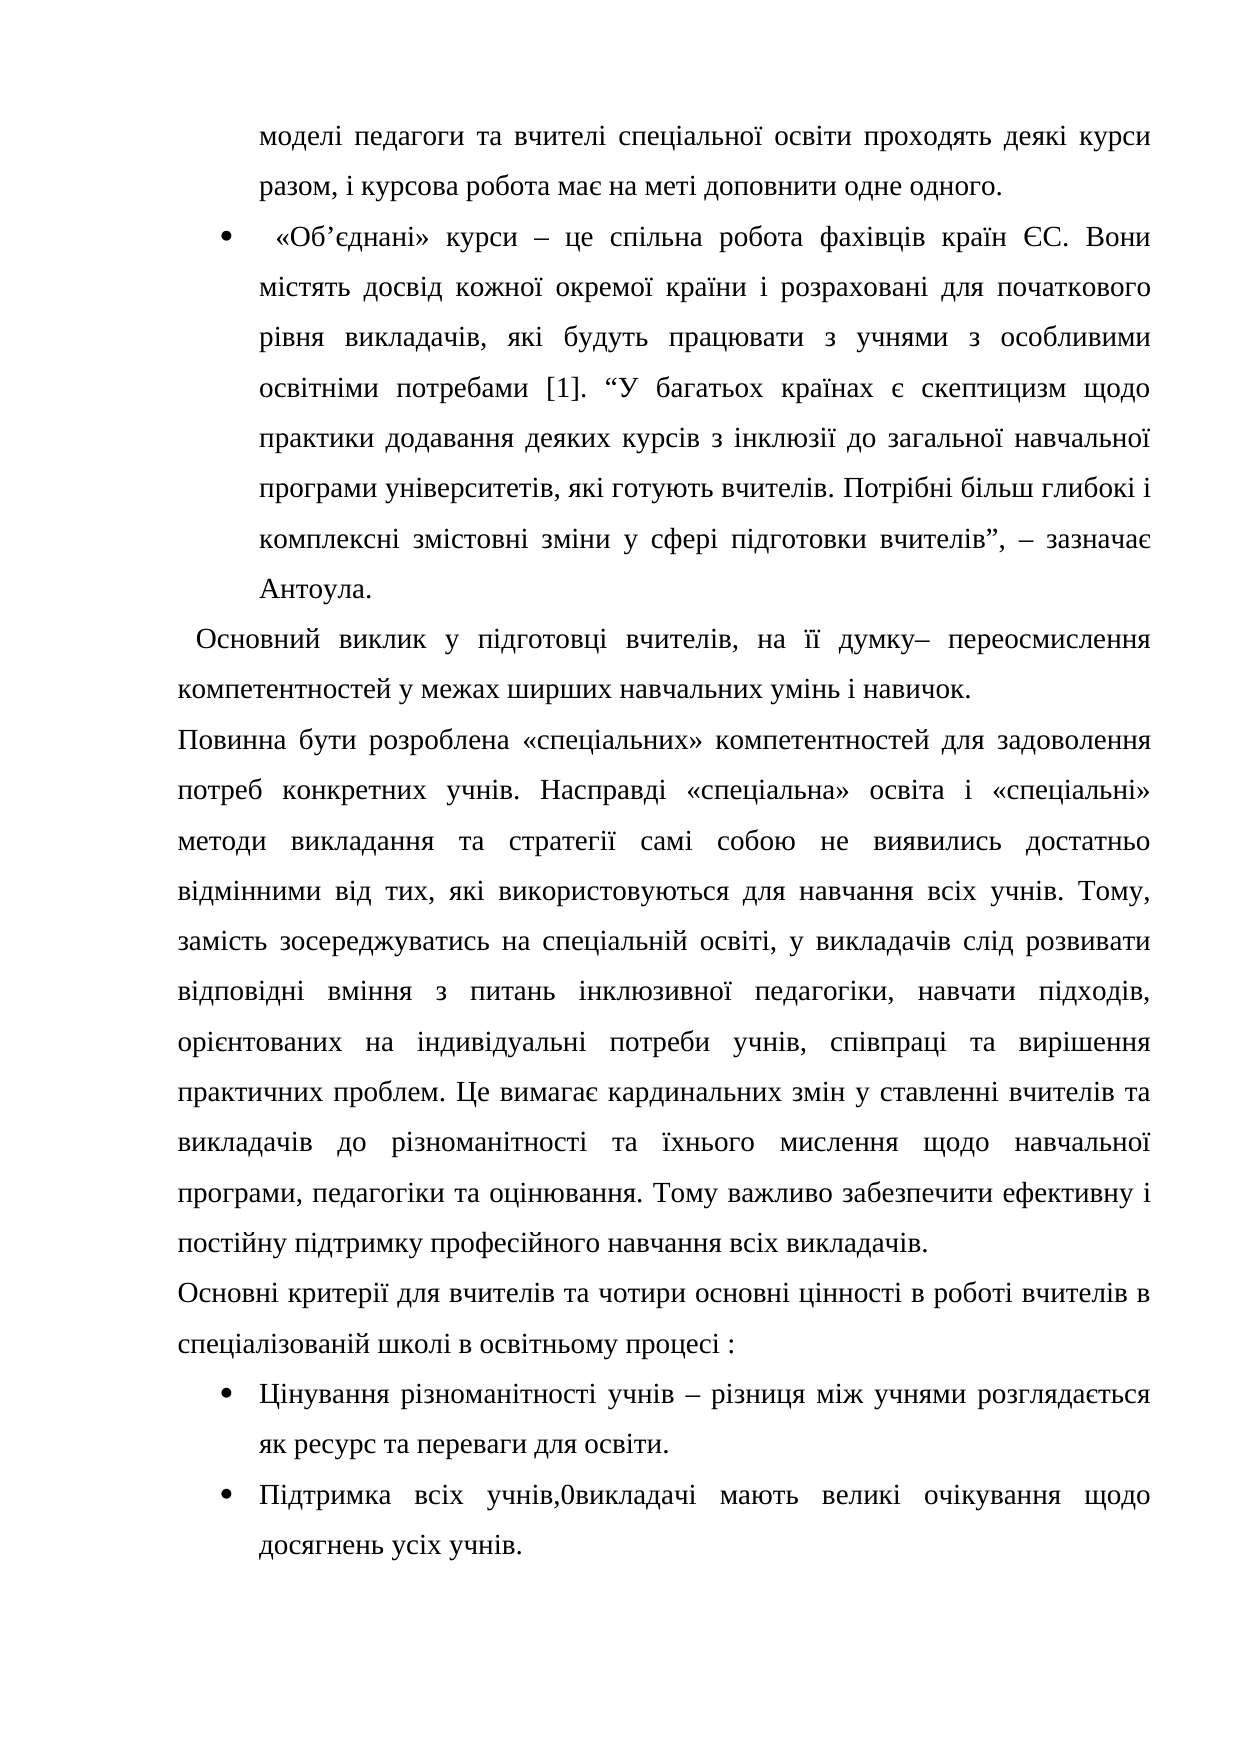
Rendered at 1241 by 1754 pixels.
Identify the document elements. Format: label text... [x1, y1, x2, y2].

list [221, 118, 1152, 202]
text Основний виклик у підготовці вчителів, на її думку– переосмислення компетентностей у межах ширших навчальних умінь і навичок. [177, 621, 1152, 705]
text Повинна бути розроблена «спеціальних» компетентностей для задоволення потреб конкретних учнів. Насправді «спеціальна» освіта і «спеціальні» методи викладання та стратегії самі собою не виявились достатньо відмінними від тих, які використовуються для навчання всіх учнів. Тому, замість зосереджуватись на спеціальній освіті, у викладачів слід розвивати відповідні вміння з питань інклюзивної педагогіки, навчати підходів, орієнтованих на індивідуальні потреби учнів, співпраці та вирішення практичних проблем. Це вимагає кардинальних змін у ставленні вчителів та викладачів до різноманітності та їхнього мислення щодо навчальної програми, педагогіки та оцінювання. Тому важливо забезпечити ефективну і постійну підтримку професійного навчання всіх викладачів. [177, 722, 1152, 1259]
list Цінування різноманітності учнів – різниця між учнями розглядається як ресурс та переваги для освіти. [221, 1376, 1152, 1460]
text Основні критерії для вчителів та чотири основні цінності в роботі вчителів в спеціалізованій школі в освітньому процесі : [177, 1275, 1152, 1359]
list Підтримка всіх учнів,0викладачі мають великі очікування щодо досягнень усіх учнів. [221, 1477, 1152, 1561]
list «Об’єднані» курси – це спільна робота фахівців країн ЄС. Вони містять досвід кожної окремої країни і розраховані для початкового рівня викладачів, які будуть працювати з учнями з особливими освітніми потребами [1]. “У багатьох країнах є скептицизм щодо практики додавання деяких курсів з інклюзії до загальної навчальної програми університетів, які готують вчителів. Потрібні більш глибокі і комплексні змістовні зміни у сфері підготовки вчителів”, – зазначає Антоула. [221, 219, 1152, 604]
